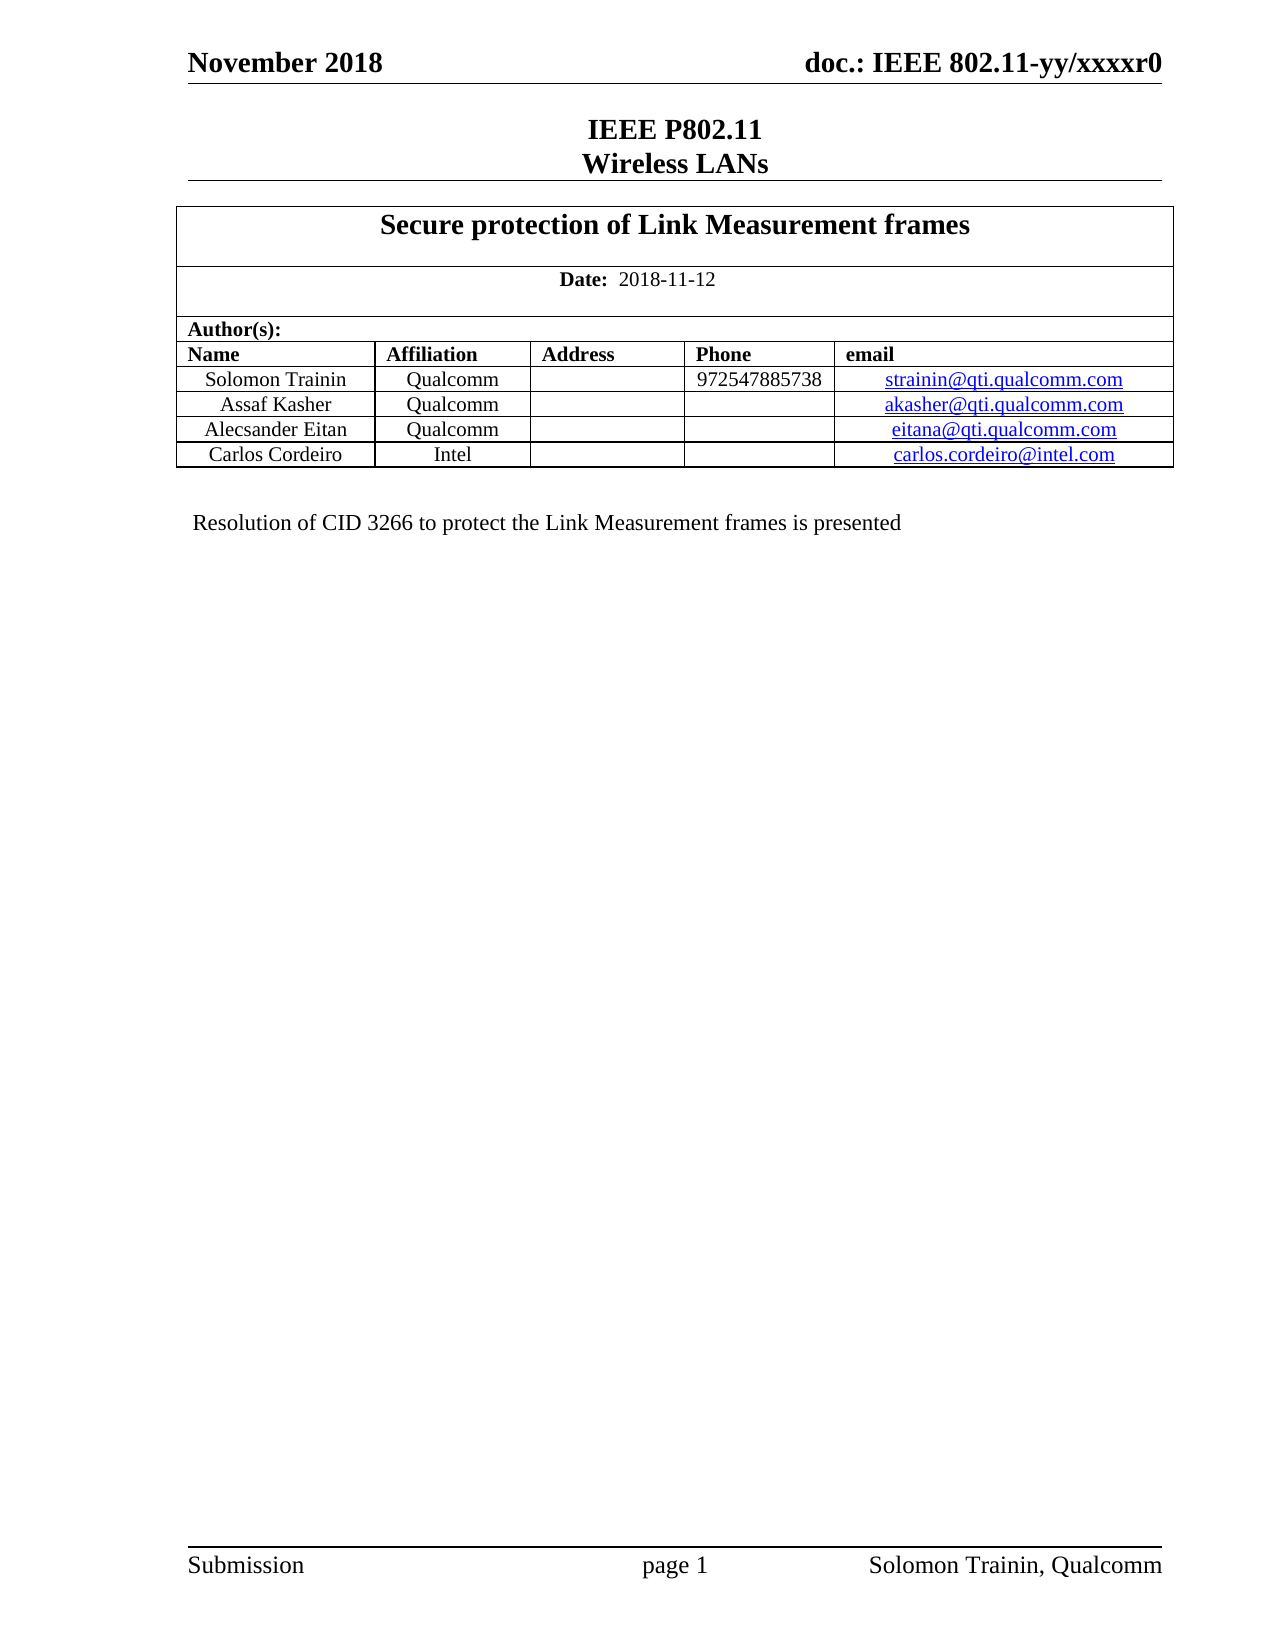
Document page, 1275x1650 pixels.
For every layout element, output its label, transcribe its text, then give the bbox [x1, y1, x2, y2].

table_cell Phone [685, 342, 834, 366]
table_cell Address [531, 342, 684, 366]
table_cell Qualcomm [376, 367, 530, 391]
table_cell Affiliation [376, 342, 530, 366]
table_cell Qualcomm [376, 417, 530, 441]
table_cell 972547885738 [685, 367, 834, 391]
table_header Secure protection of Link Measurement frames [177, 207, 1173, 266]
table_cell [531, 443, 684, 466]
table_cell [685, 443, 834, 466]
table_cell akasher@qti.qualcomm.com [835, 392, 1173, 416]
table_cell eitana@qti.qualcomm.com [835, 417, 1173, 441]
table_cell Name [177, 342, 374, 366]
text IEEE P802.11 Wireless LANs [187, 112, 1162, 181]
table_cell [531, 367, 684, 391]
table_cell [685, 417, 834, 441]
table_cell carlos.cordeiro@intel.com [835, 443, 1173, 466]
table_cell Assaf Kasher [177, 392, 374, 416]
table_cell [685, 392, 834, 416]
table_cell Author(s): [177, 317, 1173, 341]
table_cell Carlos Cordeiro [177, 443, 374, 466]
table_cell Date: 2018-11-12 [177, 267, 1173, 316]
table_cell Alecsander Eitan [177, 417, 374, 441]
table_cell [531, 417, 684, 441]
table_cell Qualcomm [376, 392, 530, 416]
table_cell [531, 392, 684, 416]
table_cell strainin@qti.qualcomm.com [835, 367, 1173, 391]
table_cell Intel [376, 443, 530, 466]
table_cell Solomon Trainin [177, 367, 374, 391]
table_cell email [835, 342, 1173, 366]
